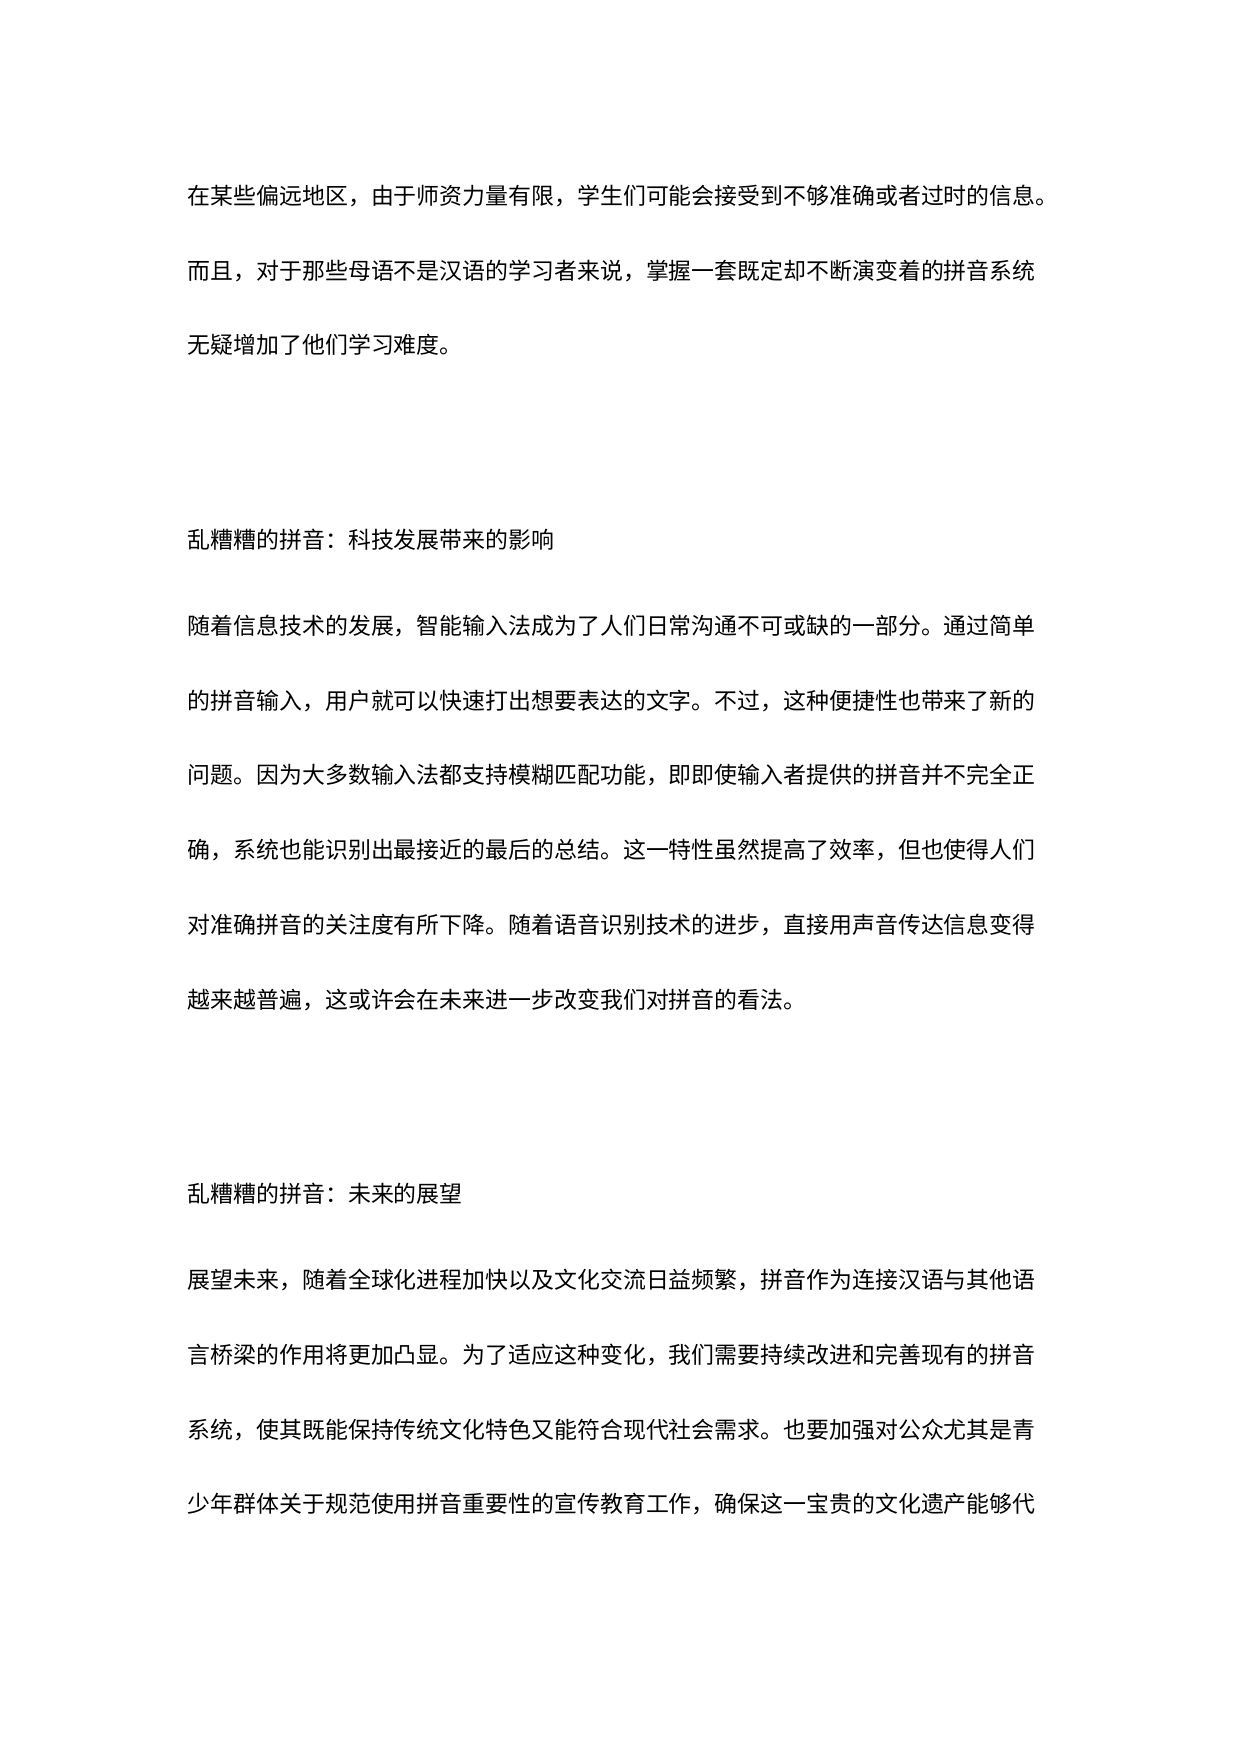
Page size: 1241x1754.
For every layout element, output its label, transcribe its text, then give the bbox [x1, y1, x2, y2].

text 乱糟糟的拼音：未来的展望 [187, 1160, 1053, 1225]
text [187, 1246, 1053, 1536]
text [187, 162, 1053, 376]
text 随着信息技术的发展，智能输入法成为了人们日常沟通不可或缺的一部分。通过简单的拼音输入，用户就可以快速打出想要表达的文字。不过，这种便捷性也带来了新的问题。因为大多数输入法都支持模糊匹配功能，即即使输入者提供的拼音并不完全正确，系统也能识别出最接近的最后的总结。这一特性虽然提高了效率，但也使得人们对准确拼音的关注度有所下降。随着语音识别技术的进步，直接用声音传达信息变得越来越普遍，这或许会在未来进一步改变我们对拼音的看法。 [187, 592, 1053, 1031]
text 乱糟糟的拼音：科技发展带来的影响 [187, 506, 1053, 571]
